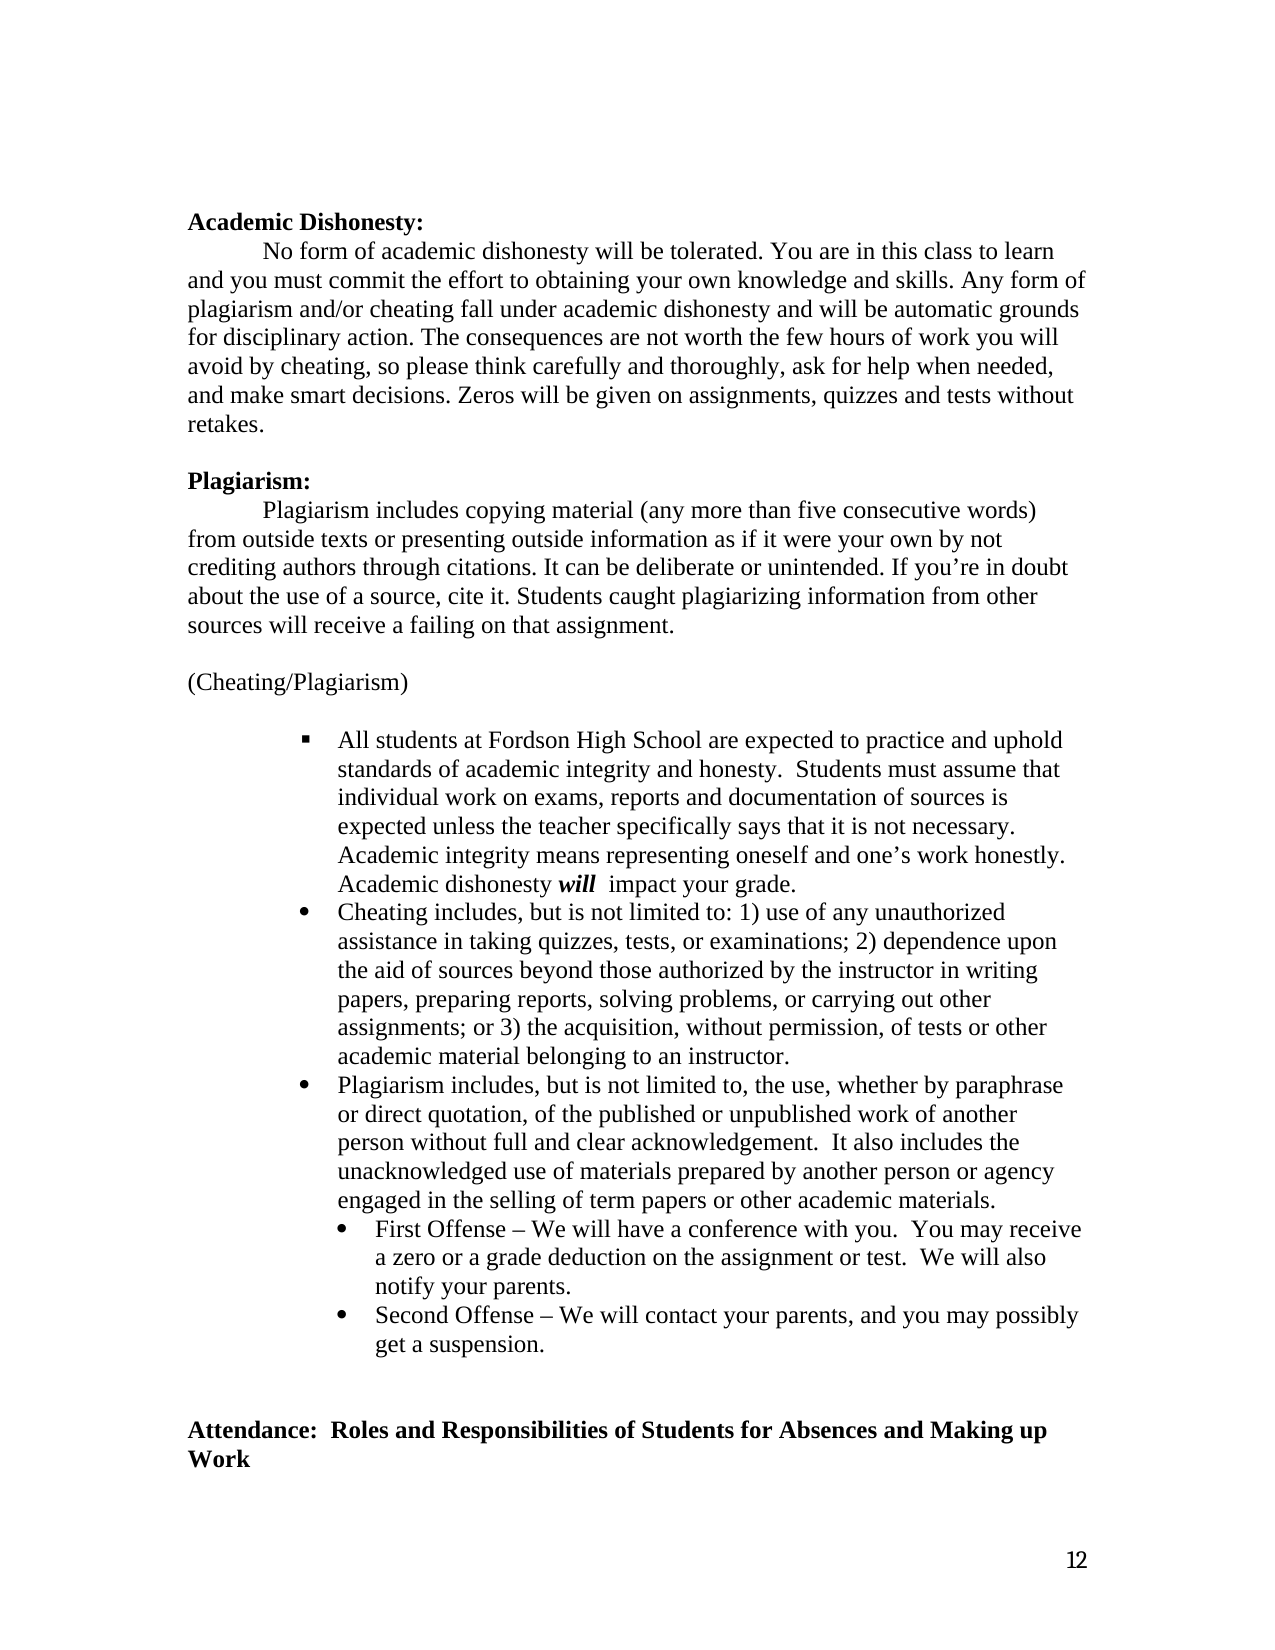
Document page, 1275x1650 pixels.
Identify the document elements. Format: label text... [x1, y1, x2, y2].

list Cheating includes, but is not limited to: 1) use of any unauthorized assistance in taking quizzes, tests, or examinations; 2) dependence upon the aid of sources beyond those authorized by the instructor in writing papers, preparing reports, solving problems, or carrying out other assignments; or 3) the acquisition, without permission, of tests or other academic material belonging to an instructor. [300, 897, 1087, 1070]
list All students at Fordson High School are expected to practice and uphold standards of academic integrity and honesty. Students must assume that individual work on exams, reports and documentation of sources is expected unless the teacher specifically says that it is not necessary. Academic integrity means representing oneself and one’s work honestly. Academic dishonesty will impact your grade. [300, 725, 1087, 897]
text Academic Dishonesty: [187, 207, 1087, 236]
text (Cheating/Plagiarism) [187, 667, 1087, 696]
text Attendance: Roles and Responsibilities of Students for Absences and Making up Work [187, 1415, 1087, 1472]
list Plagiarism includes, but is not limited to, the use, whether by paraphrase or direct quotation, of the published or unpublished work of another person without full and clear acknowledgement. It also includes the unacknowledged use of materials prepared by another person or agency [300, 1070, 1087, 1185]
list First Offense – We will have a conference with you. You may receive a zero or a grade deduction on the assignment or test. We will also notify your parents. [337, 1214, 1087, 1300]
text Plagiarism: [187, 466, 1087, 495]
list Second Offense – We will contact your parents, and you may possibly get a suspension. [337, 1300, 1087, 1357]
text engaged in the selling of term papers or other academic materials. [337, 1185, 1087, 1214]
text Plagiarism includes copying material (any more than five consecutive words) from outside texts or presenting outside information as if it were your own by not crediting authors through citations. It can be deliberate or unintended. If you’re in doubt about the use of a source, cite it. Students caught plagiarizing information from other sources will receive a failing on that assignment. [187, 495, 1087, 639]
text No form of academic dishonesty will be tolerated. You are in this class to learn and you must commit the effort to obtaining your own knowledge and skills. Any form of plagiarism and/or cheating fall under academic dishonesty and will be automatic grounds for disciplinary action. The consequences are not worth the few hours of work you will avoid by cheating, so please think carefully and thoroughly, ask for help when needed, and make smart decisions. Zeros will be given on assignments, quizzes and tests without retakes. [187, 236, 1087, 437]
